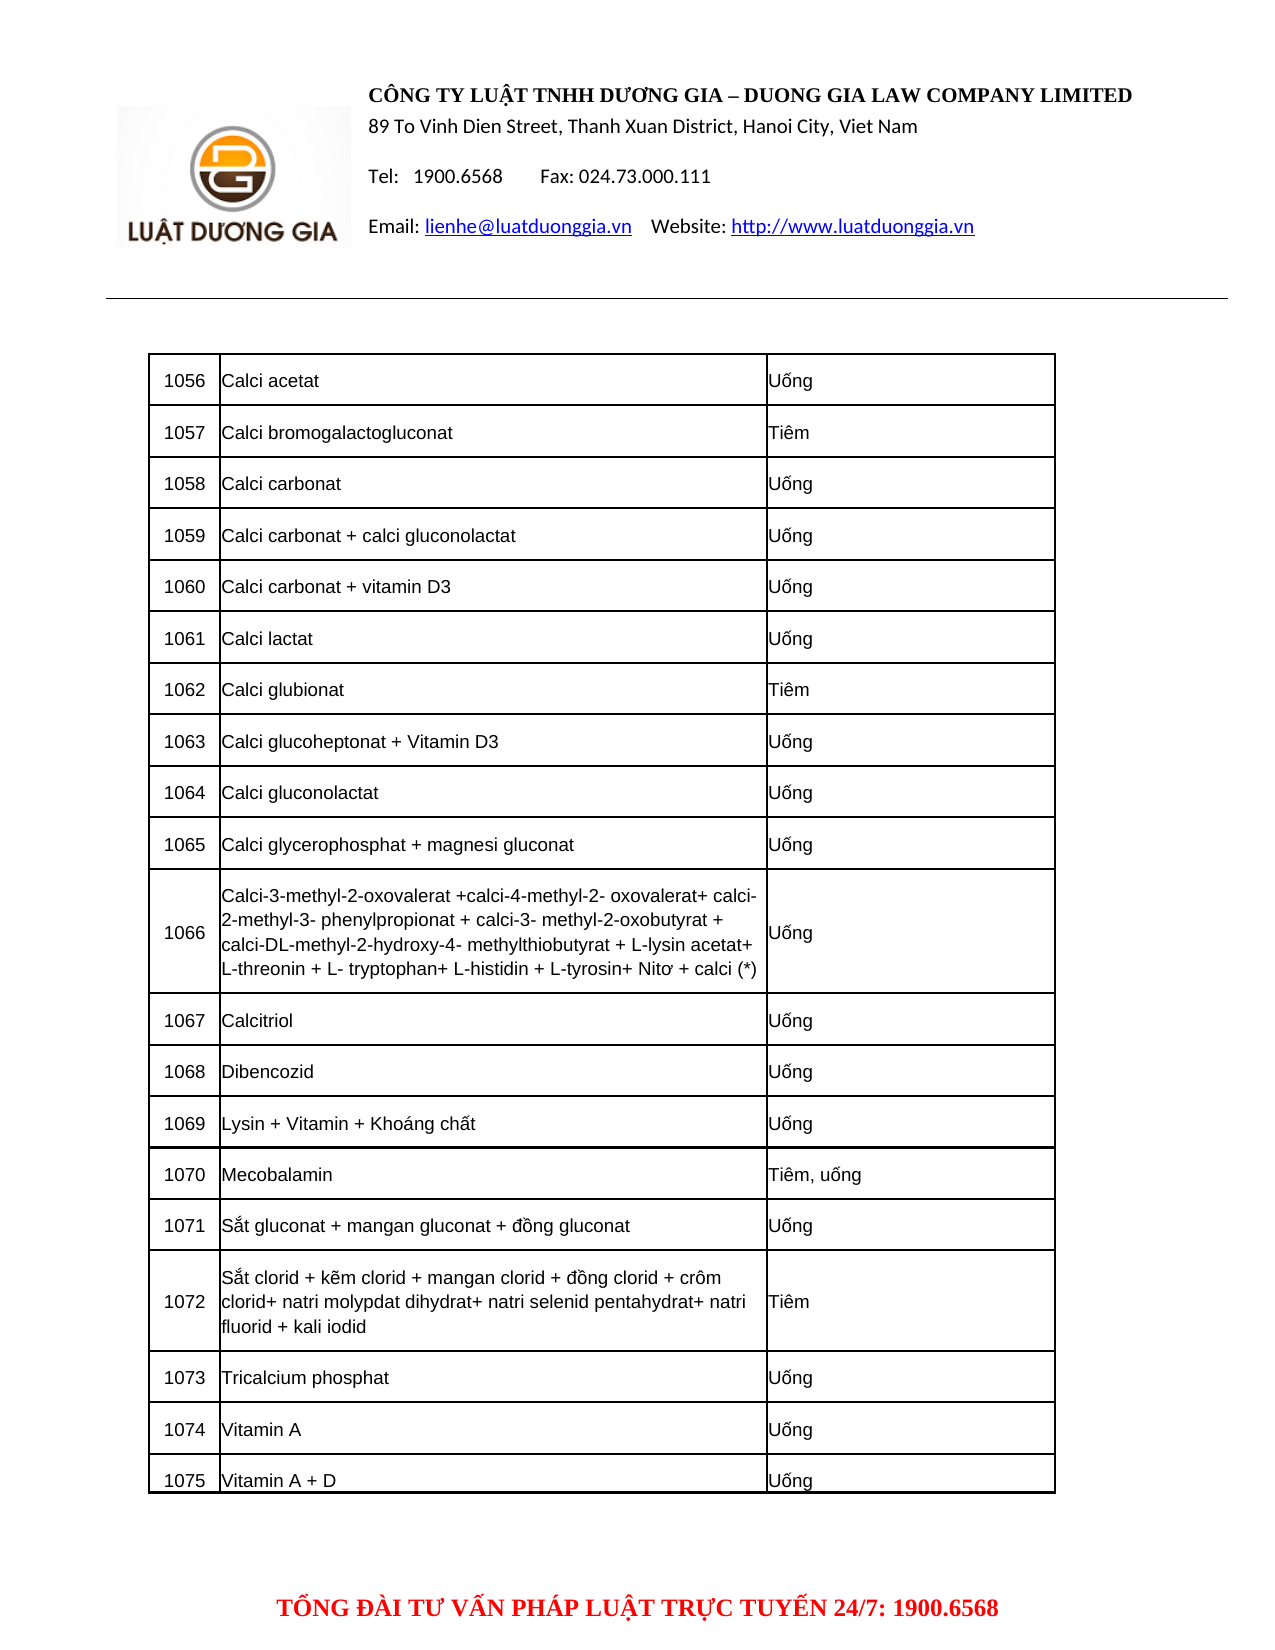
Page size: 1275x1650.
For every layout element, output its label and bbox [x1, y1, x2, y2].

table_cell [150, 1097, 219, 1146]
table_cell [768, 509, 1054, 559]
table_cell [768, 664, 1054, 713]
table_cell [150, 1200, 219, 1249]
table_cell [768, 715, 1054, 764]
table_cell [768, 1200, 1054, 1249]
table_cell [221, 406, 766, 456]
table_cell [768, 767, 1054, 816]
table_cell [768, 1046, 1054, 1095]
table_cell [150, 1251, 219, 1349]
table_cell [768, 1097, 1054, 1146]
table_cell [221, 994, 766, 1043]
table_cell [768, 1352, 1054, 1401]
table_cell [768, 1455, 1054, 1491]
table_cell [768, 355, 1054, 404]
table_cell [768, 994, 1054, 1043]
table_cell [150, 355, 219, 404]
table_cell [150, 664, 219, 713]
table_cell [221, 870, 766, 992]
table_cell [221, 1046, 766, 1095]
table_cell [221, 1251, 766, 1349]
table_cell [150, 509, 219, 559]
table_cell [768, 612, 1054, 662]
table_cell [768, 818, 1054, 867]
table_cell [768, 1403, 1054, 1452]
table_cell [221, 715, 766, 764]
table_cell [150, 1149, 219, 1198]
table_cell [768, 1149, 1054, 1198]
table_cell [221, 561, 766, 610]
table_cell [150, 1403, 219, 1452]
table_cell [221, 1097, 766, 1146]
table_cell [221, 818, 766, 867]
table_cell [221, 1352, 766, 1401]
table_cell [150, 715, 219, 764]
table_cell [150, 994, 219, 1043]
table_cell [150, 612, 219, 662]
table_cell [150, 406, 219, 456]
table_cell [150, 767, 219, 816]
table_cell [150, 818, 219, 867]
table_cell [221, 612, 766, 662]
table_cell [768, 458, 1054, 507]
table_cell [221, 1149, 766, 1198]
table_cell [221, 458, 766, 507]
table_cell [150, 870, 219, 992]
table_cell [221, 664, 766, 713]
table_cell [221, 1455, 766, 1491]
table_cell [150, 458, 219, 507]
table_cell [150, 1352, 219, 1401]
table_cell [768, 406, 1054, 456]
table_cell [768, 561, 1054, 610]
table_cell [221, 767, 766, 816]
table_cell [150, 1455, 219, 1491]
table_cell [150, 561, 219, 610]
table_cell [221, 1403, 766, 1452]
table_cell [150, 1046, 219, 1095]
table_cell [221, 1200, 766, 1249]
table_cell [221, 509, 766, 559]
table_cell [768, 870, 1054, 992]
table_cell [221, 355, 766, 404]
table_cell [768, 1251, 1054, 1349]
picture [116, 106, 352, 249]
